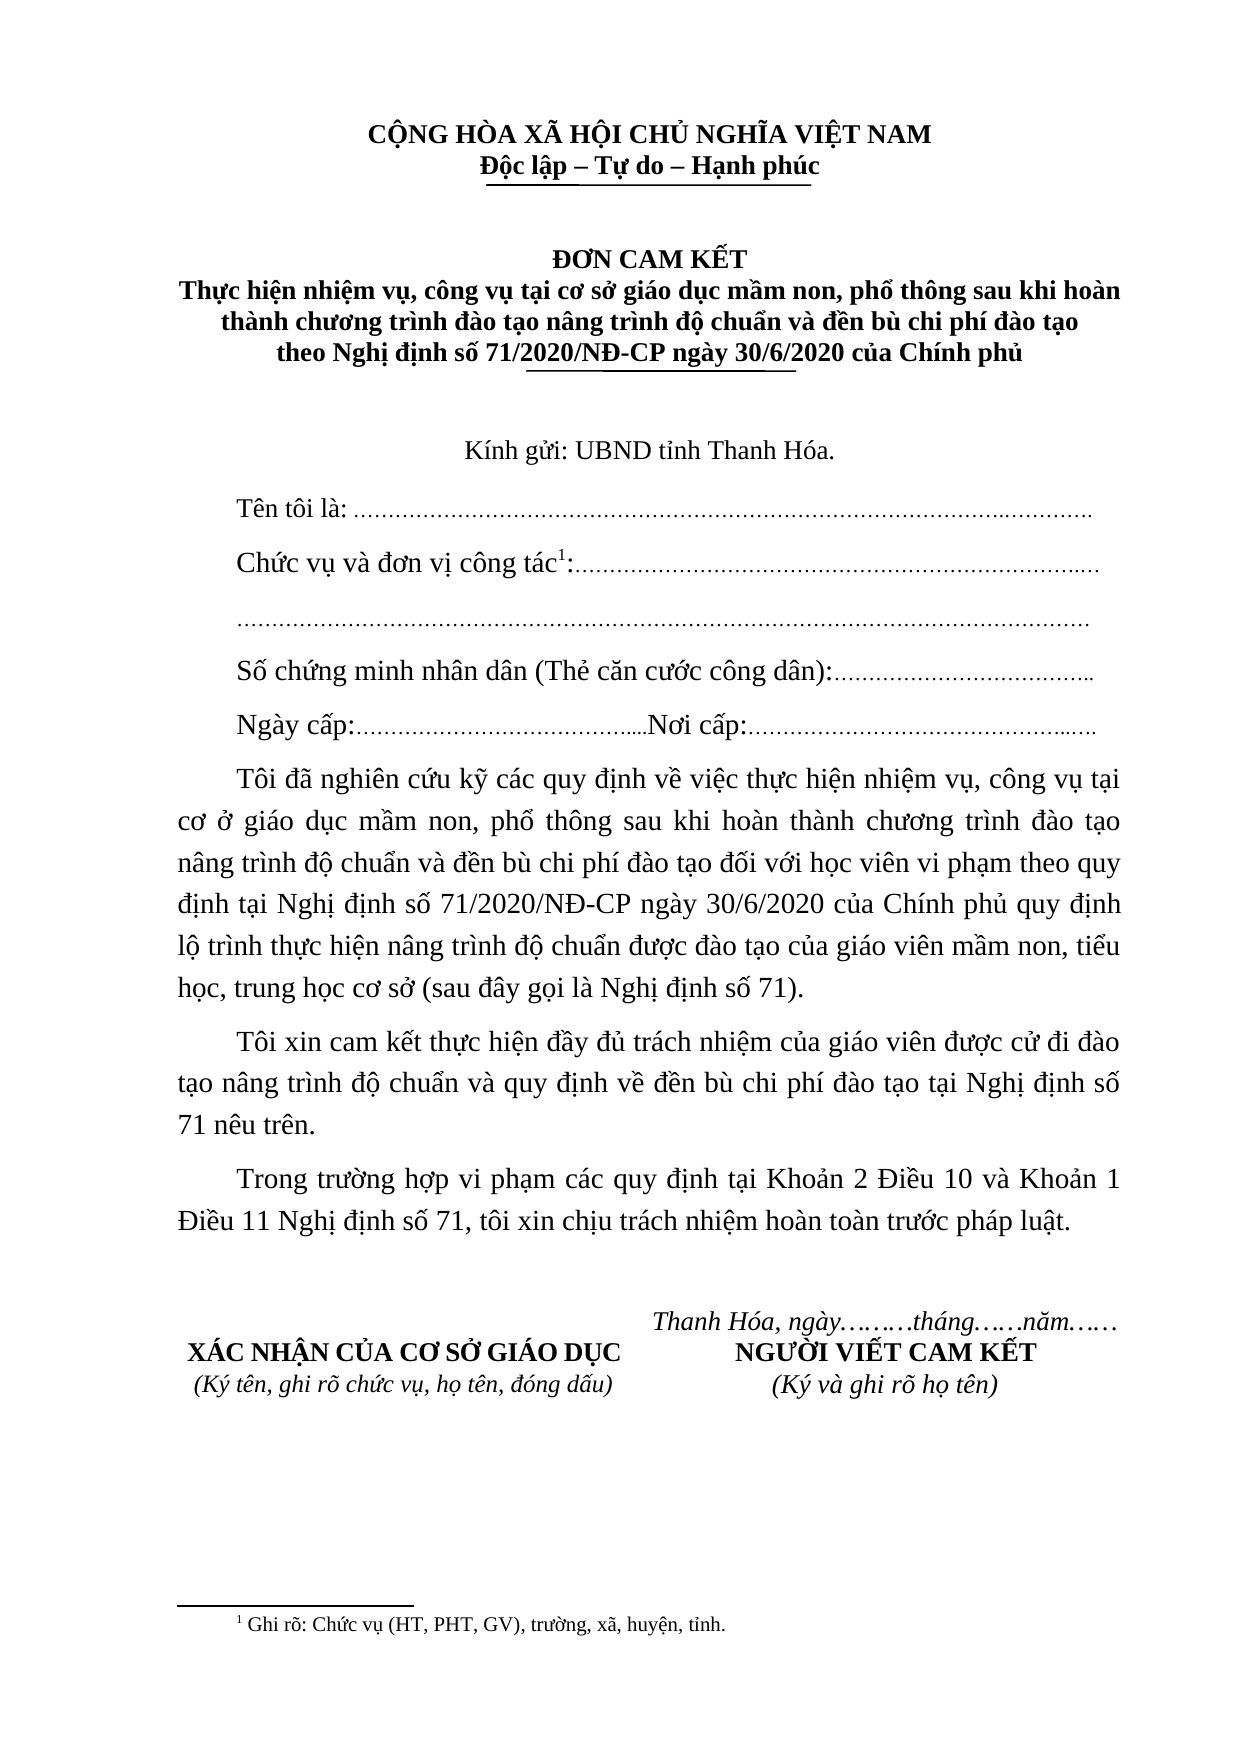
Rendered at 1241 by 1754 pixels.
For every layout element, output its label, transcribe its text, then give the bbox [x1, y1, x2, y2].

text Độc lập – Tự do – Hạnh phúc [177, 149, 1122, 180]
text ĐƠN CAM KẾT [177, 243, 1122, 274]
text Trong trường hợp vi phạm các quy định tại Khoản 2 Điều 10 và Khoản 1 Điều 11 Nghị định số 71, tôi xin chịu trách nhiệm hoàn toàn trước pháp luật. [177, 1155, 1122, 1239]
text Tôi đã nghiên cứu kỹ các quy định về việc thực hiện nhiệm vụ, công vụ tại cơ ở giáo dục mầm non, phổ thông sau khi hoàn thành chương trình đào tạo nâng trình độ chuẩn và đền bù chi phí đào tạo đối với học viên vi phạm theo quy định tại Nghị định số 71/2020/NĐ-CP ngày 30/6/2020 của Chính phủ quy định lộ trình thực hiện nâng trình độ chuẩn được đào tạo của giáo viên mầm non, tiểu học, trung học cơ sở (sau đây gọi là Nghị định số 71). [177, 755, 1122, 1005]
text Thực hiện nhiệm vụ, công vụ tại cơ sở giáo dục mầm non, phổ thông sau khi hoàn thành chương trình đào tạo nâng trình độ chuẩn và đền bù chi phí đào tạo [177, 274, 1122, 336]
table_header XÁC NHẬN CỦA CƠ SỞ GIÁO DỤC (Ký tên, ghi rõ chức vụ, họ tên, đóng dấu) [174, 1305, 635, 1466]
text CỘNG HÒA XÃ HỘI CHỦ NGHĨA VIỆT NAM [177, 118, 1122, 149]
text Số chứng minh nhân dân (Thẻ căn cước công dân):……………………………….. [177, 647, 1122, 689]
text Tên tôi là: ………………………………………………………………………………….…………. [177, 484, 1122, 526]
text Tôi xin cam kết thực hiện đầy đủ trách nhiệm của giáo viên được cử đi đào tạo nâng trình độ chuẩn và quy định về đền bù chi phí đào tạo tại Nghị định số 71 nêu trên. [177, 1018, 1122, 1143]
text …………………………………………………………………………………………………………… [177, 593, 1122, 634]
text Chức vụ và đơn vị công tác:……………………………………………………………….… [177, 539, 1122, 580]
table_header Thanh Hóa, ngày………tháng……năm…… NGƯỜI VIẾT CAM KẾT (Ký và ghi rõ họ tên) [635, 1305, 1137, 1466]
text theo Nghị định số 71/2020/NĐ-CP ngày 30/6/2020 của Chính phủ [177, 336, 1122, 367]
text Kính gửi: UBND tỉnh Thanh Hóa. [177, 434, 1122, 466]
text Ngày cấp:…………………………………....Nơi cấp:………………………………………..…. [177, 701, 1122, 743]
